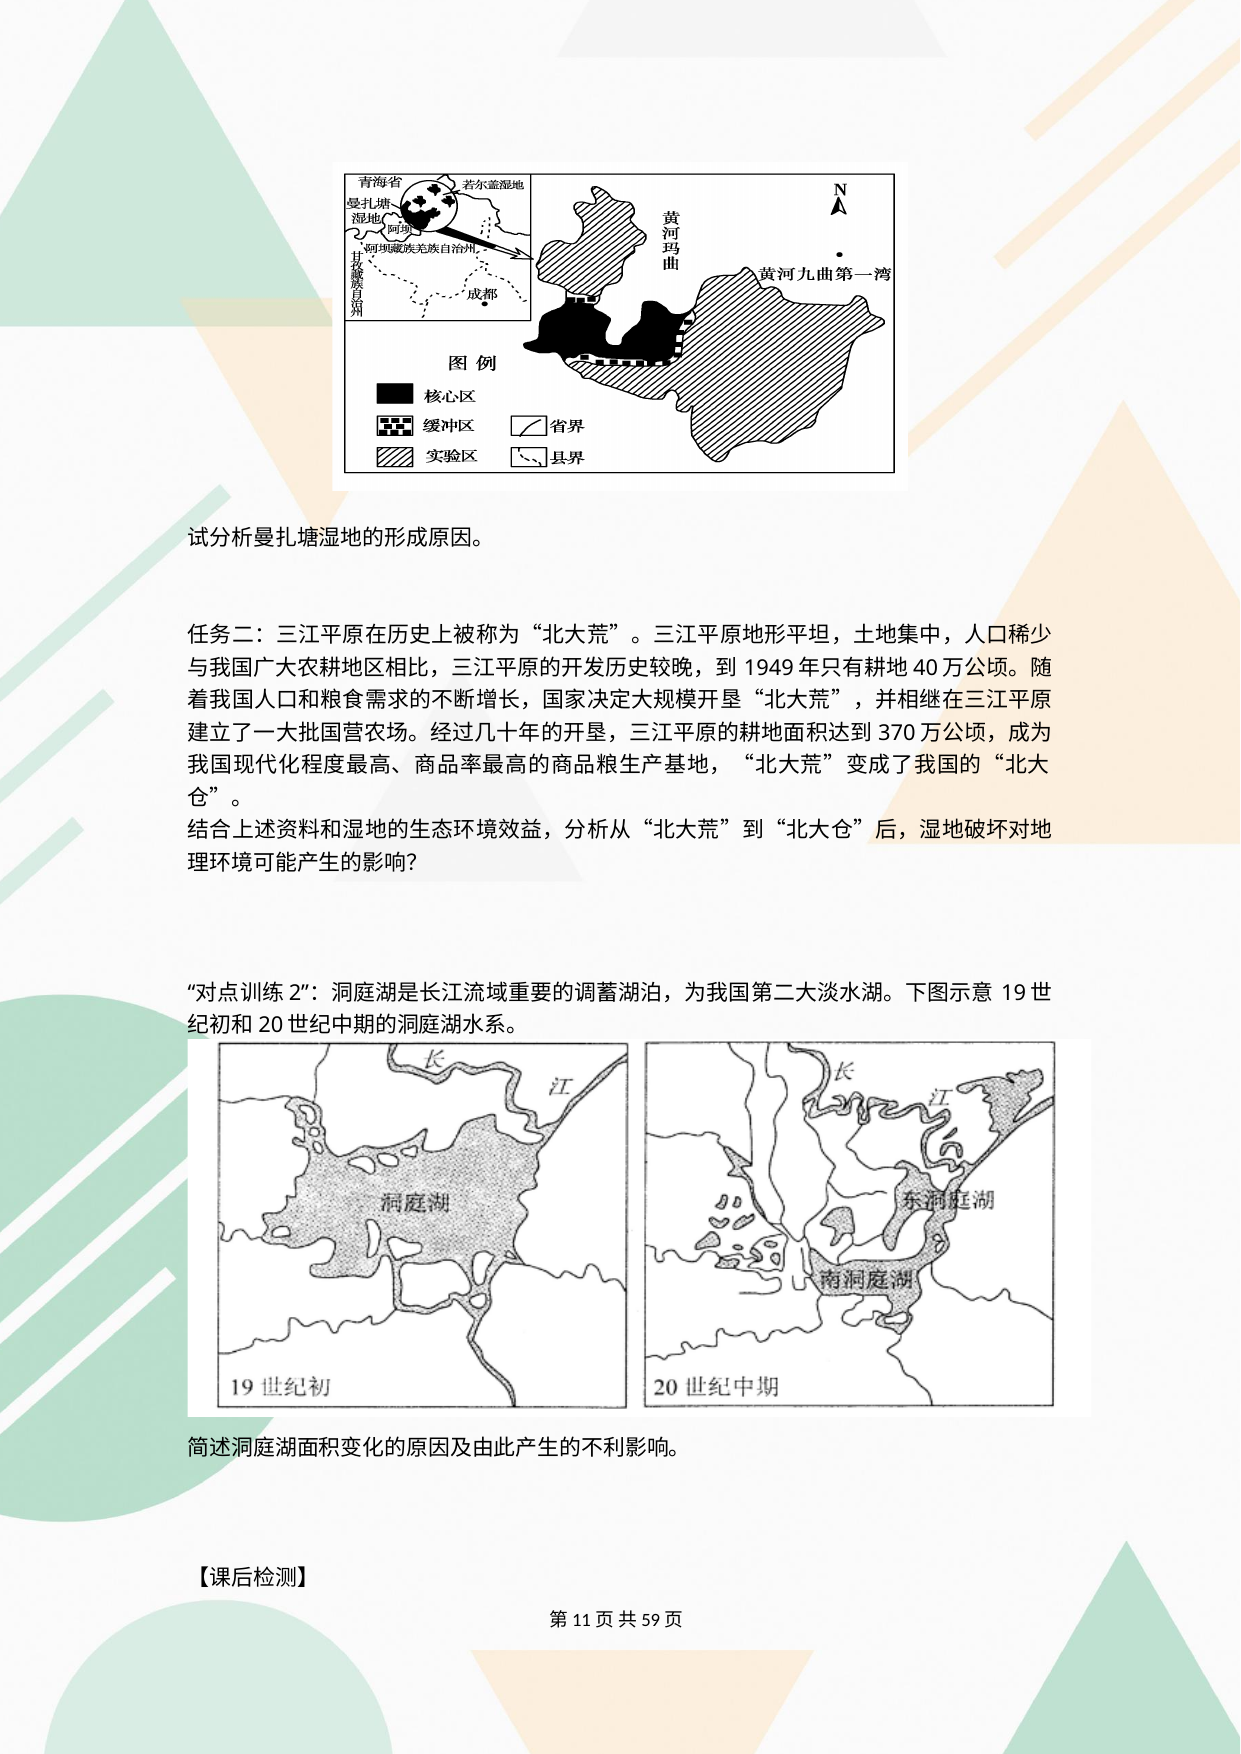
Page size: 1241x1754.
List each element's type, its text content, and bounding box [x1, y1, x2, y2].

text 试分析曼扎塘湿地的形成原因。 [187, 519, 1053, 552]
text 【课后检测】 [187, 1559, 1053, 1592]
picture [0, 0, 1241, 1754]
text 结合上述资料和湿地的生态环境效益，分析从“北大荒”到“北大仓”后，湿地破坏对地理环境可能产生的影响？ [187, 812, 1053, 877]
text “对点训练2”：洞庭湖是长江流域重要的调蓄湖泊，为我国第二大淡水湖。下图示意19世纪初和 20世纪中期的洞庭湖水系。 [187, 974, 1053, 1039]
text 任务二：三江平原在历史上被称为“北大荒”。三江平原地形平坦，土地集中，人口稀少。与我国广大农耕地区相比，三江平原的开发历史较晚，到1949年只有耕地40万公顷。随着我国人口和粮食需求的不断增长，国家决定大规模开垦“北大荒”，并相继在三江平原建立了一大批国营农场。经过几十年的开垦，三江平原的耕地面积达到370万公顷，成为我国现代化程度最高、商品率最高的商品粮生产基地，“北大荒”变成了我国的“北大仓”。 [187, 617, 1053, 812]
text 简述洞庭湖面积变化的原因及由此产生的不利影响。 [187, 1429, 1053, 1462]
